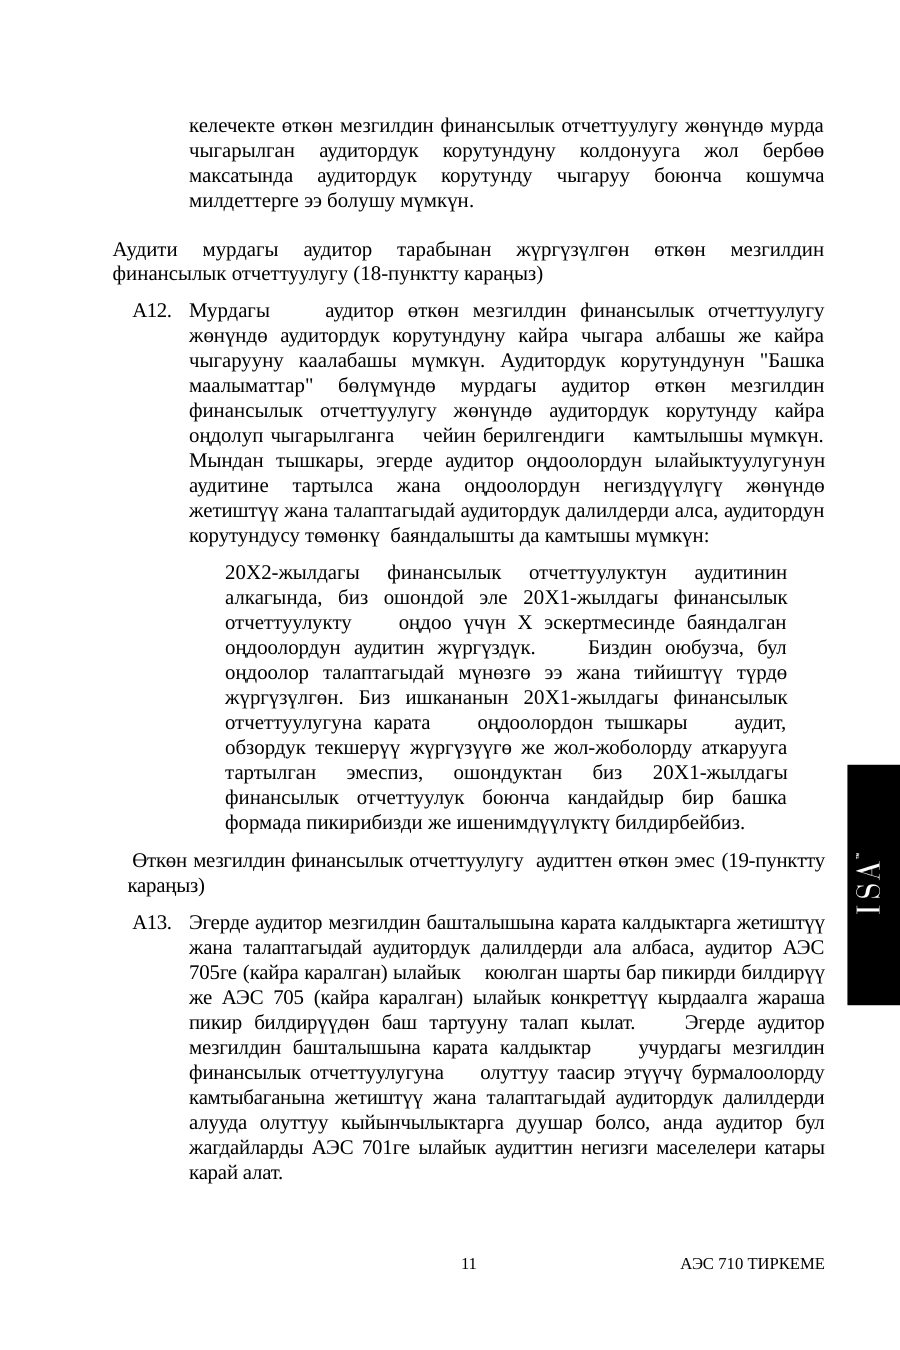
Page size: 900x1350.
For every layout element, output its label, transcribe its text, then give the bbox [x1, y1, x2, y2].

picture [857, 854, 880, 914]
text Аудити мурдагы аудитор тарабынан жүргүзүлгөн өткөн мезгилдин финансылык отчеттуулугу (18-пунктту караңыз) [112, 237, 825, 285]
text Өткөн мезгилдин финансылык отчеттуулугу аудиттен өткөн эмес (19-пунктту караңыз) [127, 847, 825, 897]
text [132, 112, 825, 212]
text 20Х2-жылдагы финансылык отчеттуулуктун аудитинин алкагында, биз ошондой эле 20Х1-жылдагы финансылык отчеттуулукту оңдоо үчүн X эскертмесинде баяндалган оңдоолордун аудитин жүргүздүк. Биздин оюбузча, бул оңдоолор талаптагыдай мүнөзгө ээ жана тийиштүү түрдө жүргүзүлгөн. Биз ишкананын 20Х1-жылдагы финансылык отчеттуулугуна карата оңдоолордон тышкары аудит, обзордук текшерүү жүргүзүүгө же жол-жоболорду аткарууга тартылган эмеспиз, ошондуктан биз 20Х1-жылдагы финансылык отчеттуулук боюнча кандайдыр бир башка формада пикирибизди же ишенимдүүлүктү билдирбейбиз. [225, 560, 787, 835]
text A12. Мурдагы аудитор өткөн мезгилдин финансылык отчеттуулугу жөнүндө аудитордук корутундуну кайра чыгара албашы же кайра чыгарууну каалабашы мүмкүн. Аудитордук корутундунун "Башка маалыматтар" бөлүмүндө мурдагы аудитор өткөн мезгилдин финансылык отчеттуулугу жөнүндө аудитордук корутунду кайра оңдолуп чыгарылганга чейин берилгендиги камтылышы мүмкүн. Мындан тышкары, эгерде аудитор оңдоолордун ылайыктуулугунун аудитине тартылса жана оңдоолордун негиздүүлүгү жөнүндө жетиштүү жана талаптагыдай аудитордук далилдерди алса, аудитордун корутундусу төмөнкү баяндалышты да камтышы мүмкүн: [132, 297, 825, 547]
text A13. Эгерде аудитор мезгилдин башталышына карата калдыктарга жетиштүү жана талаптагыдай аудитордук далилдерди ала албаса, аудитор АЭС 705ге (кайра каралган) ылайык коюлган шарты бар пикирди билдирүү же АЭС 705 (кайра каралган) ылайык конкреттүү кырдаалга жараша пикир билдирүүдөн баш тартууну талап кылат. Эгерде аудитор мезгилдин башталышына карата калдыктар учурдагы мезгилдин финансылык отчеттуулугуна олуттуу таасир этүүчү бурмалоолорду камтыбаганына жетиштүү жана талаптагыдай аудитордук далилдерди алууда олуттуу кыйынчылыктарга дуушар болсо, анда аудитор бул жагдайларды АЭС 701ге ылайык аудиттин негизги маселелери катары карай алат. [132, 910, 825, 1185]
